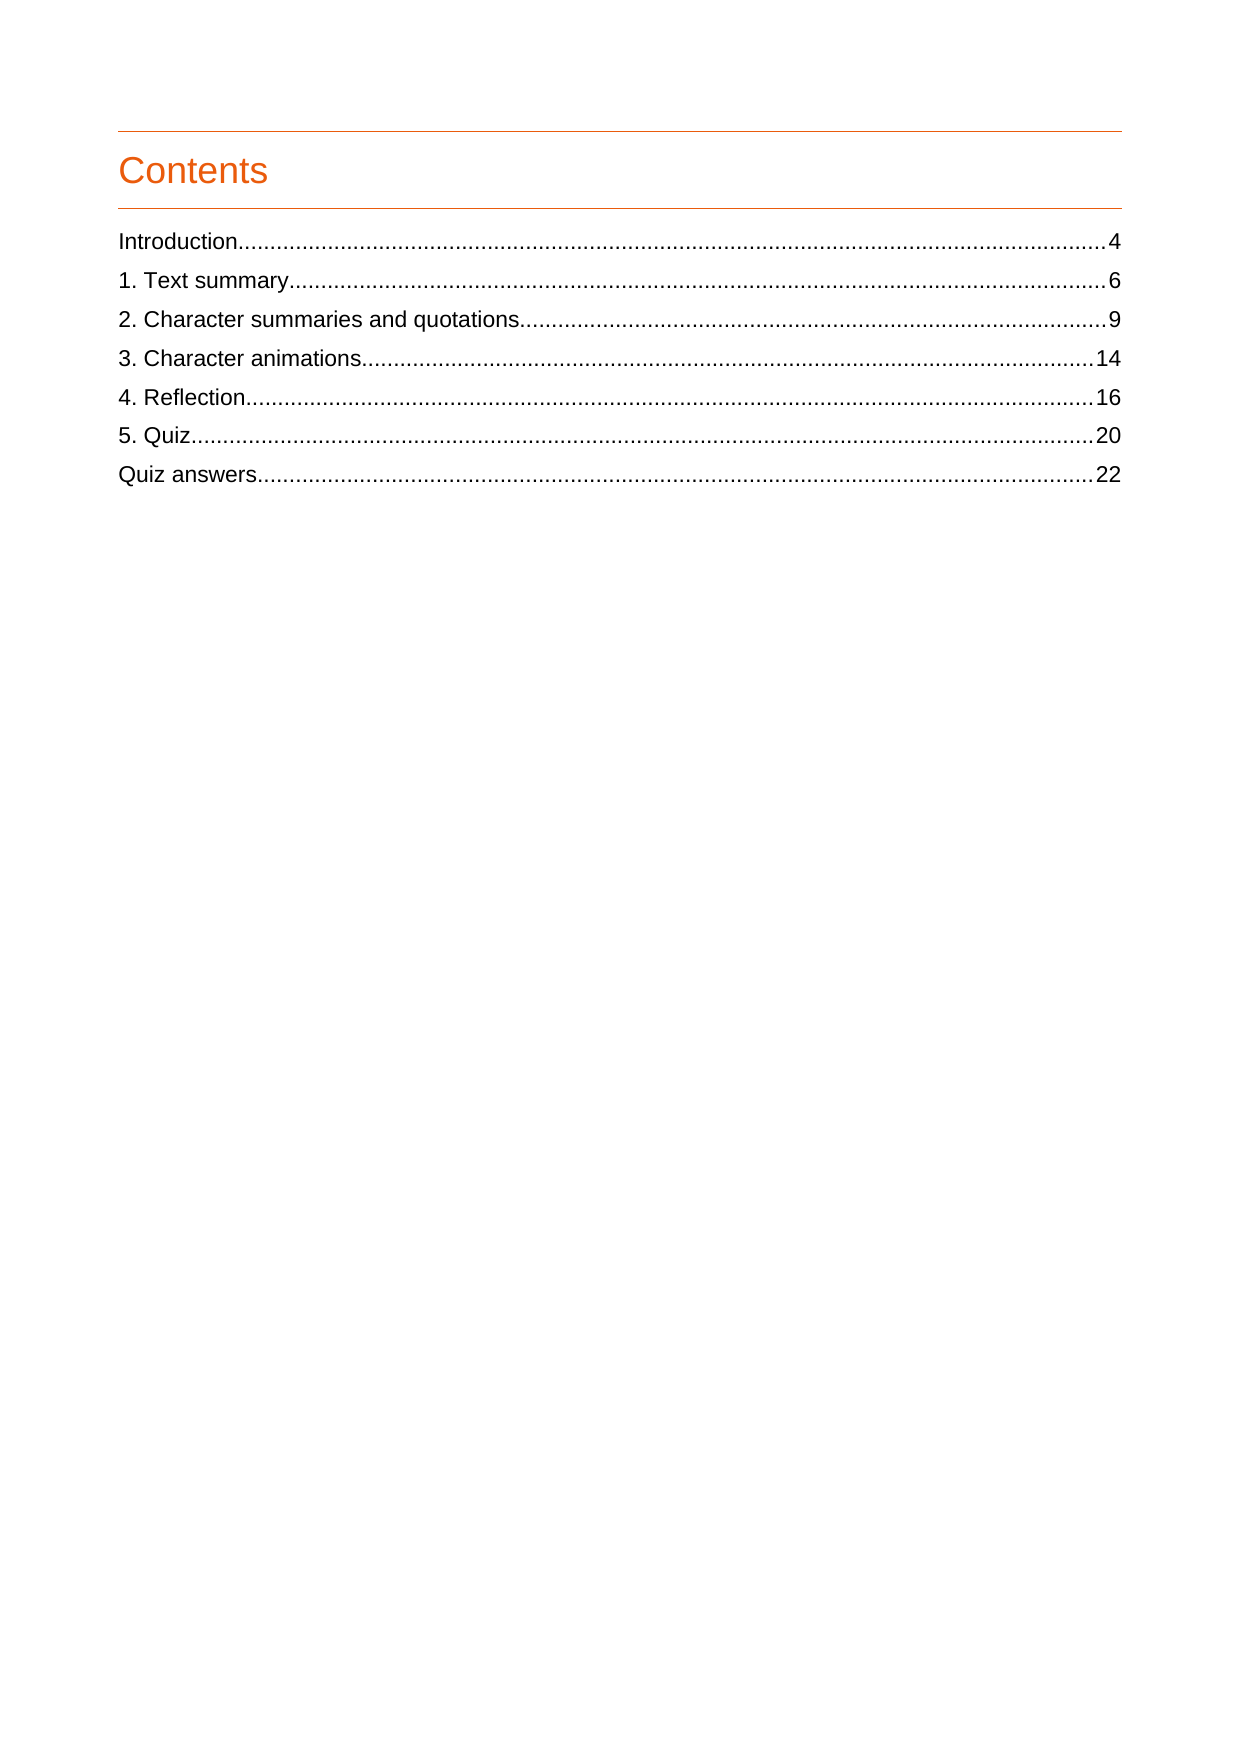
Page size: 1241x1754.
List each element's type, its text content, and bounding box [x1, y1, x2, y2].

text 2. Character summaries and quotations 9 [118, 306, 1122, 332]
text 5. Quiz 20 [118, 422, 1122, 449]
text Introduction 4 [118, 228, 1122, 254]
text 4. Reflection 16 [118, 383, 1122, 410]
text Quiz answers 22 [118, 461, 1122, 488]
text Contents [118, 132, 1122, 208]
text 3. Character animations 14 [118, 345, 1122, 371]
text 1. Text summary 6 [118, 267, 1122, 293]
